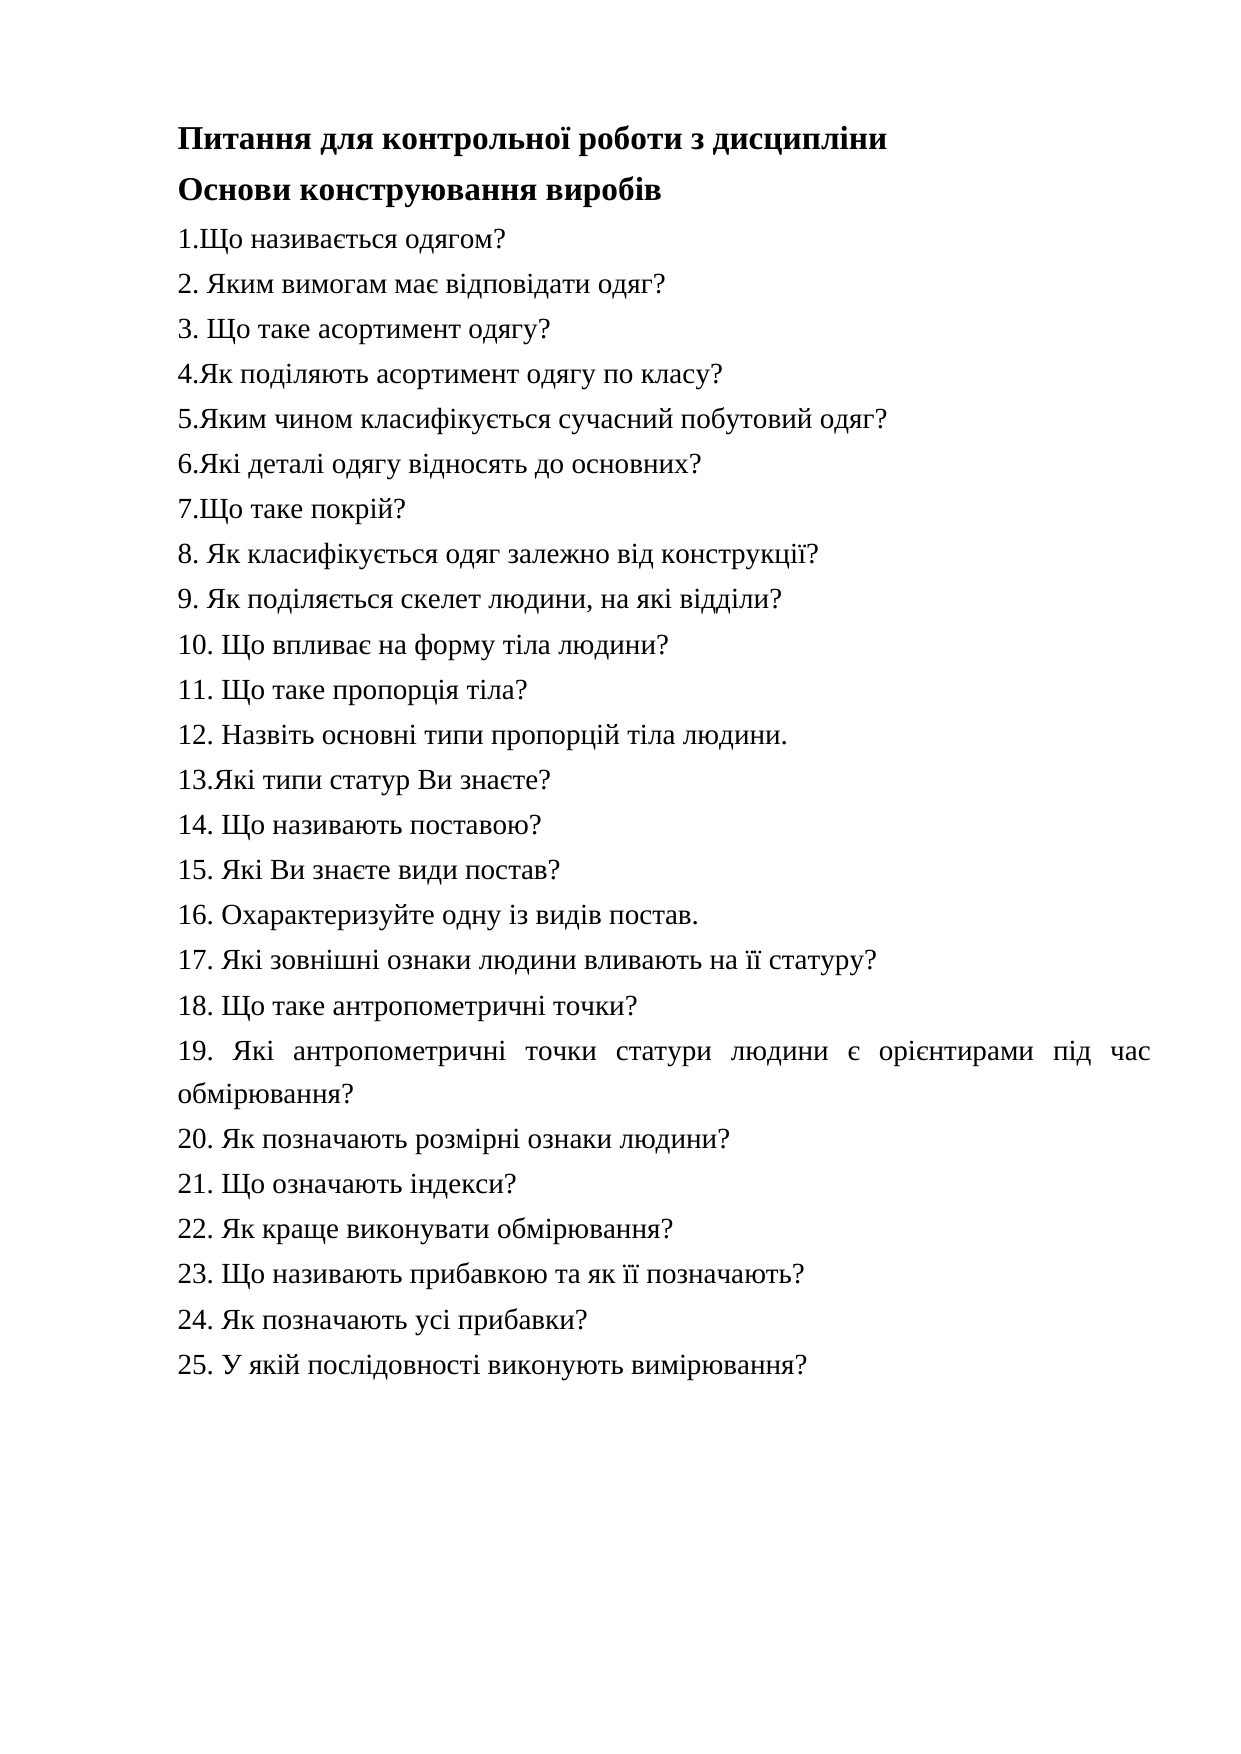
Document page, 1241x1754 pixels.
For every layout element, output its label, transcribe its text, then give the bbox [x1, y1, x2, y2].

text 19. Які антропометричні точки статури людини є орієнтирами під час обмірювання? [177, 1033, 1152, 1110]
text 4.Як поділяють асортимент одягу по класу? [177, 356, 1152, 390]
text 10. Що впливає на форму тіла людини? [177, 627, 1152, 660]
text 11. Що таке пропорція тіла? [177, 672, 1152, 705]
text 3. Що таке асортимент одягу? [177, 311, 1152, 344]
text Питання для контрольної роботи з дисципліни [177, 118, 1152, 156]
text 13.Які типи статур Ви знаєте? [177, 762, 1152, 796]
text 24. Як позначають усі прибавки? [177, 1302, 1152, 1335]
text 18. Що таке антропометричні точки? [177, 988, 1152, 1021]
text 9. Як поділяється скелет людини, на які відділи? [177, 582, 1152, 615]
text 7.Що таке покрій? [177, 491, 1152, 525]
text 20. Як позначають розмірні ознаки людини? [177, 1121, 1152, 1155]
text 16. Охарактеризуйте одну із видів постав. [177, 897, 1152, 931]
text 8. Як класифікується одяг залежно від конструкції? [177, 537, 1152, 570]
text 23. Що називають прибавкою та як її позначають? [177, 1257, 1152, 1290]
text 6.Які деталі одягу відносять до основних? [177, 446, 1152, 480]
text 22. Як краще виконувати обмірювання? [177, 1212, 1152, 1245]
text 5.Яким чином класифікується сучасний побутовий одяг? [177, 401, 1152, 435]
text 17. Які зовнішні ознаки людини вливають на її статуру? [177, 942, 1152, 976]
text 2. Яким вимогам має відповідати одяг? [177, 266, 1152, 299]
text 21. Що означають індекси? [177, 1166, 1152, 1200]
text 14. Що називають поставою? [177, 807, 1152, 841]
text 1.Що називається одягом? [177, 221, 1152, 254]
text 25. У якій послідовності виконують вимірювання? [177, 1347, 1152, 1380]
text 12. Назвіть основні типи пропорцій тіла людини. [177, 717, 1152, 751]
text Основи конструювання виробів [177, 169, 1152, 208]
text 15. Які Ви знаєте види постав? [177, 852, 1152, 886]
